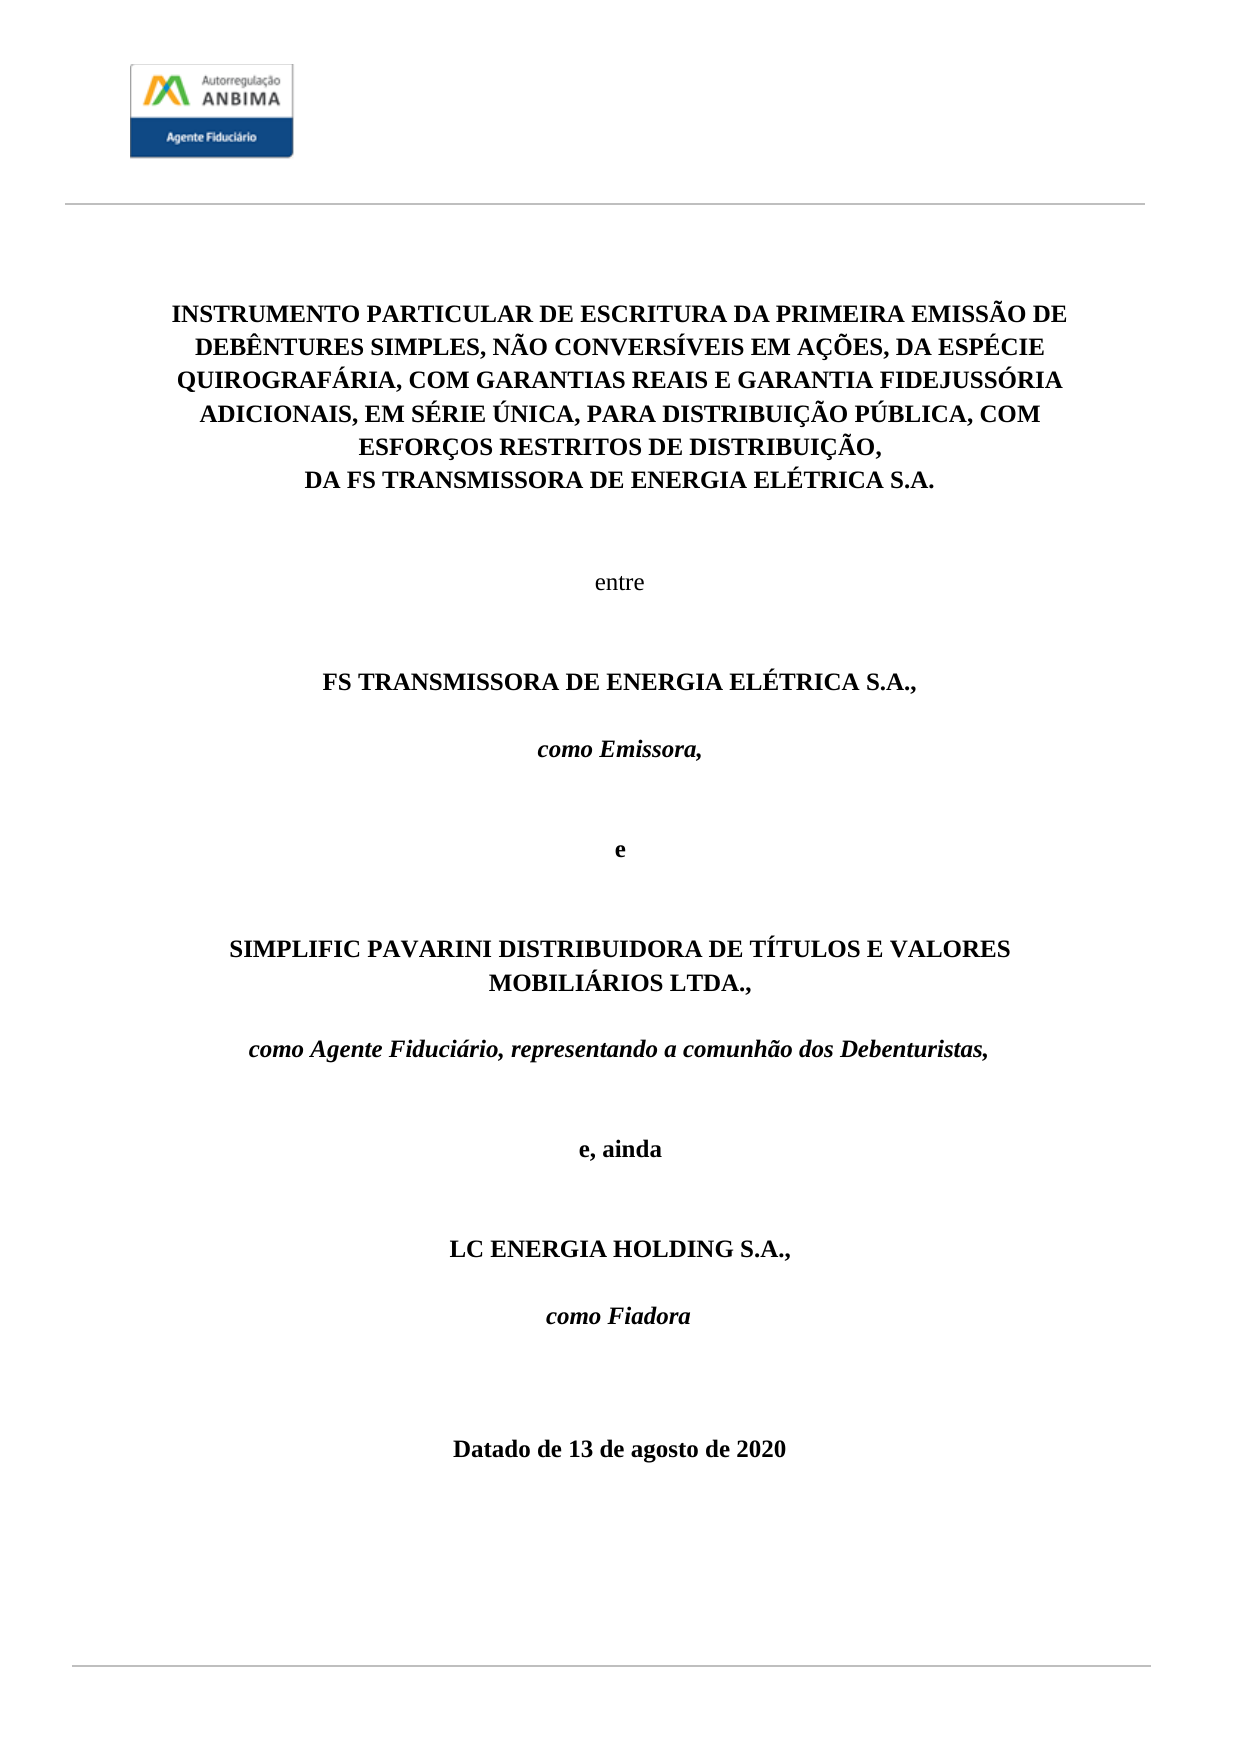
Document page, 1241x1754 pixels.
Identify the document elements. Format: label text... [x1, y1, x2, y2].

text e, ainda [148, 1131, 1092, 1164]
subtitle FS TRANSMISSORA DE ENERGIA ELÉTRICA S.A., [147, 663, 1092, 697]
text SIMPLIFIC PAVARINI DISTRIBUIDORA DE TÍTULOS E VALORES MOBILIÁRIOS LTDA., [148, 931, 1092, 998]
text como Fiadora [147, 1298, 1092, 1331]
text como Agente Fiduciário, representando a comunhão dos Debenturistas, [148, 1031, 1092, 1064]
text LC ENERGIA HOLDING S.A., [148, 1231, 1092, 1264]
text Datado de 13 de agosto de 2020 [147, 1431, 1092, 1464]
subtitle entre [147, 563, 1092, 597]
subtitle INSTRUMENTO PARTICULAR DE ESCRITURA DA PRIMEIRA EMISSÃO DE DEBÊNTURES SIMPLES, NÃO CONVERSÍVEIS EM AÇÕES, DA ESPÉCIE QUIROGRAFÁRIA, COM GARANTIAS REAIS E GARANTIA FIDEJUSSÓRIA ADICIONAIS, EM SÉRIE ÚNICA, PARA DISTRIBUIÇÃO PÚBLICA, COM ESFORÇOS RESTRITOS DE DISTRIBUIÇÃO, [147, 295, 1092, 462]
picture [130, 64, 295, 160]
text e [148, 831, 1092, 864]
text como Emissora, [148, 731, 1092, 764]
subtitle DA FS TRANSMISSORA DE ENERGIA ELÉTRICA S.A. [147, 462, 1092, 495]
